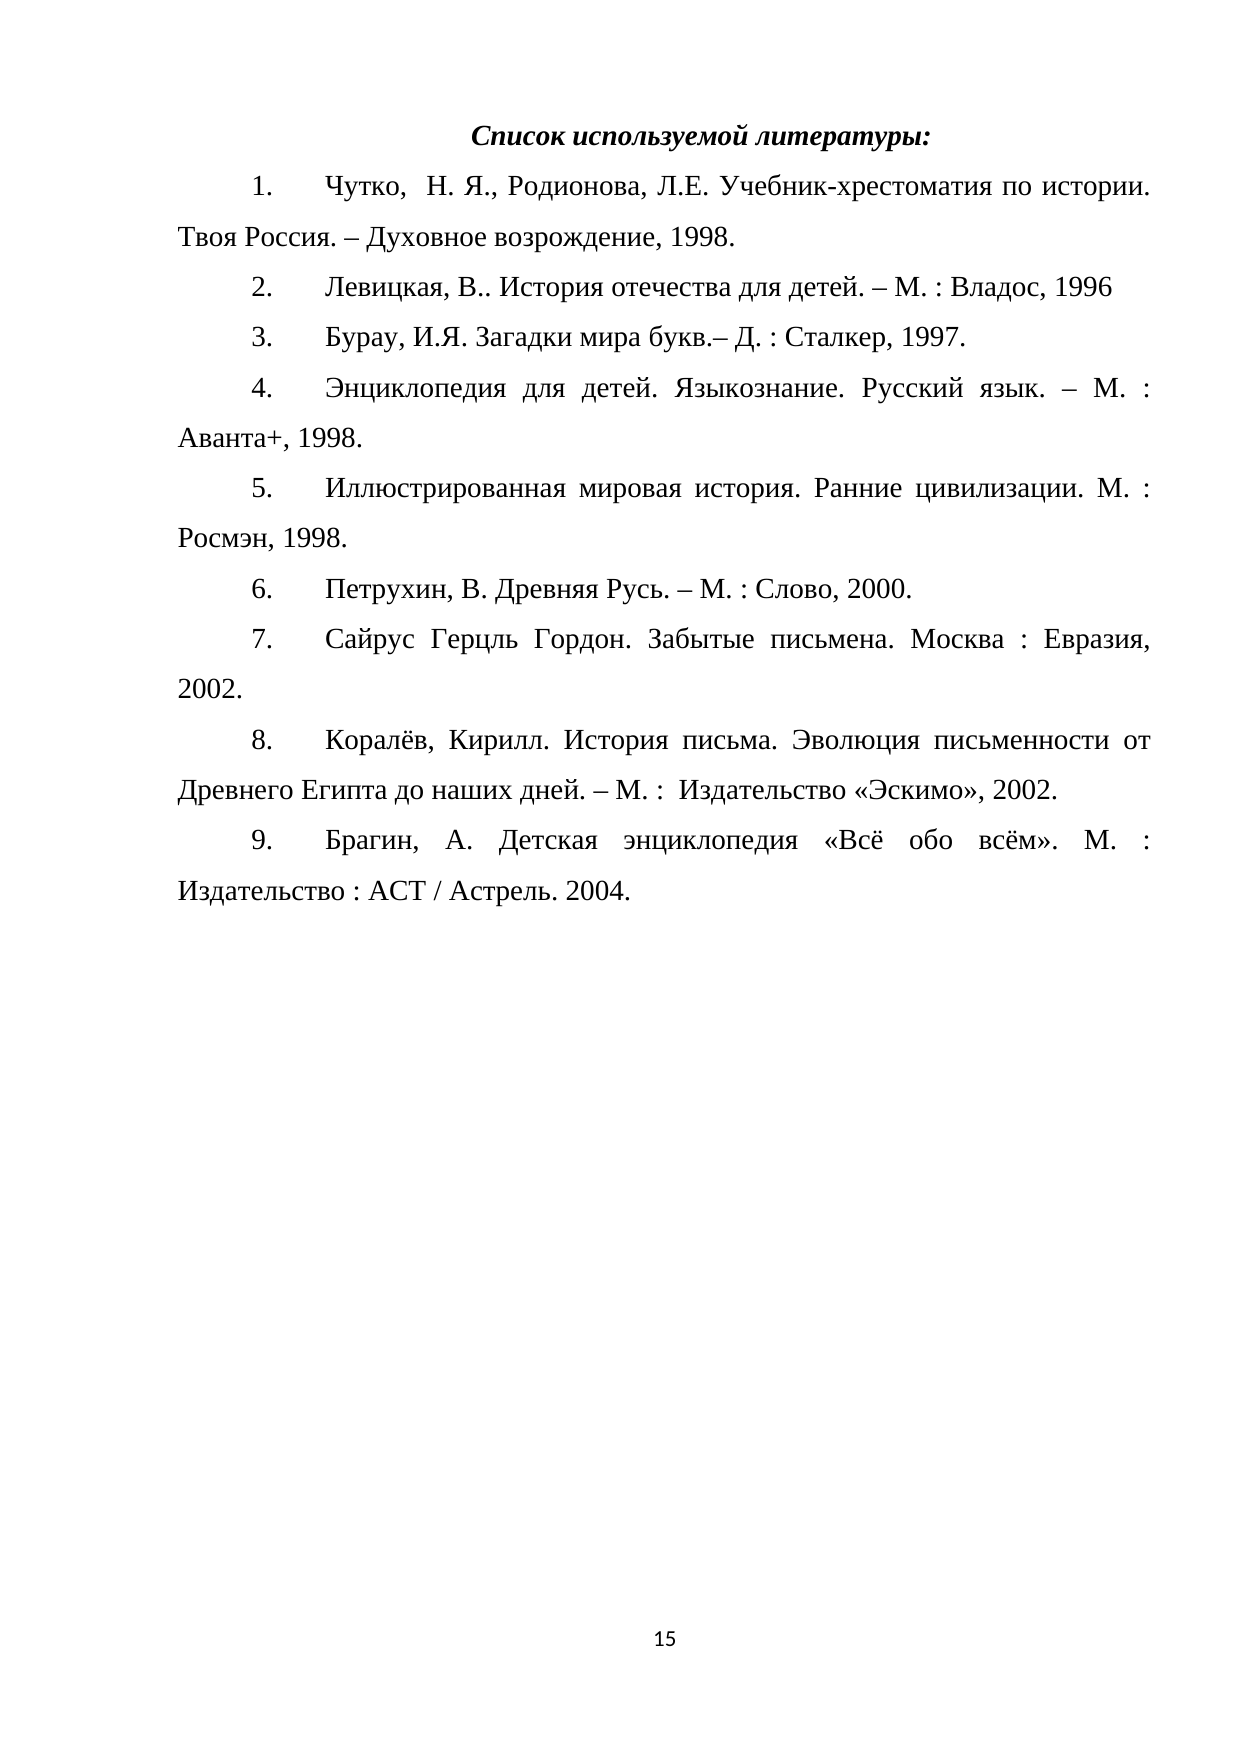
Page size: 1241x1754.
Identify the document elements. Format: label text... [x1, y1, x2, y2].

text Список используемой литературы: [177, 118, 1152, 152]
list Сайрус Герцль Гордон. Забытые письмена. Москва : Евразия, 2002. [177, 621, 1152, 705]
list Энциклопедия для детей. Языкознание. Русский язык. – М. : Аванта+, 1998. [177, 370, 1152, 453]
list Бурау, И.Я. Загадки мира букв.– Д. : Сталкер, 1997. [177, 319, 1152, 353]
list Иллюстрированная мировая история. Ранние цивилизации. М. : Росмэн, 1998. [177, 470, 1152, 554]
list Петрухин, В. Древняя Русь. – М. : Слово, 2000. [177, 571, 1152, 604]
list Чутко, Н. Я., Родионова, Л.Е. Учебник-хрестоматия по истории. Твоя Россия. – Духовное возрождение, 1998. [177, 168, 1152, 252]
list Брагин, А. Детская энциклопедия «Всё обо всём». М. : Издательство : АСТ / Астрель. 2004. [177, 822, 1152, 906]
list Левицкая, В.. История отечества для детей. – М. : Владос, 1996 [177, 269, 1152, 303]
list Коралёв, Кирилл. История письма. Эволюция письменности от Древнего Египта до наших дней. – М. : Издательство «Эскимо», 2002. [177, 722, 1152, 806]
